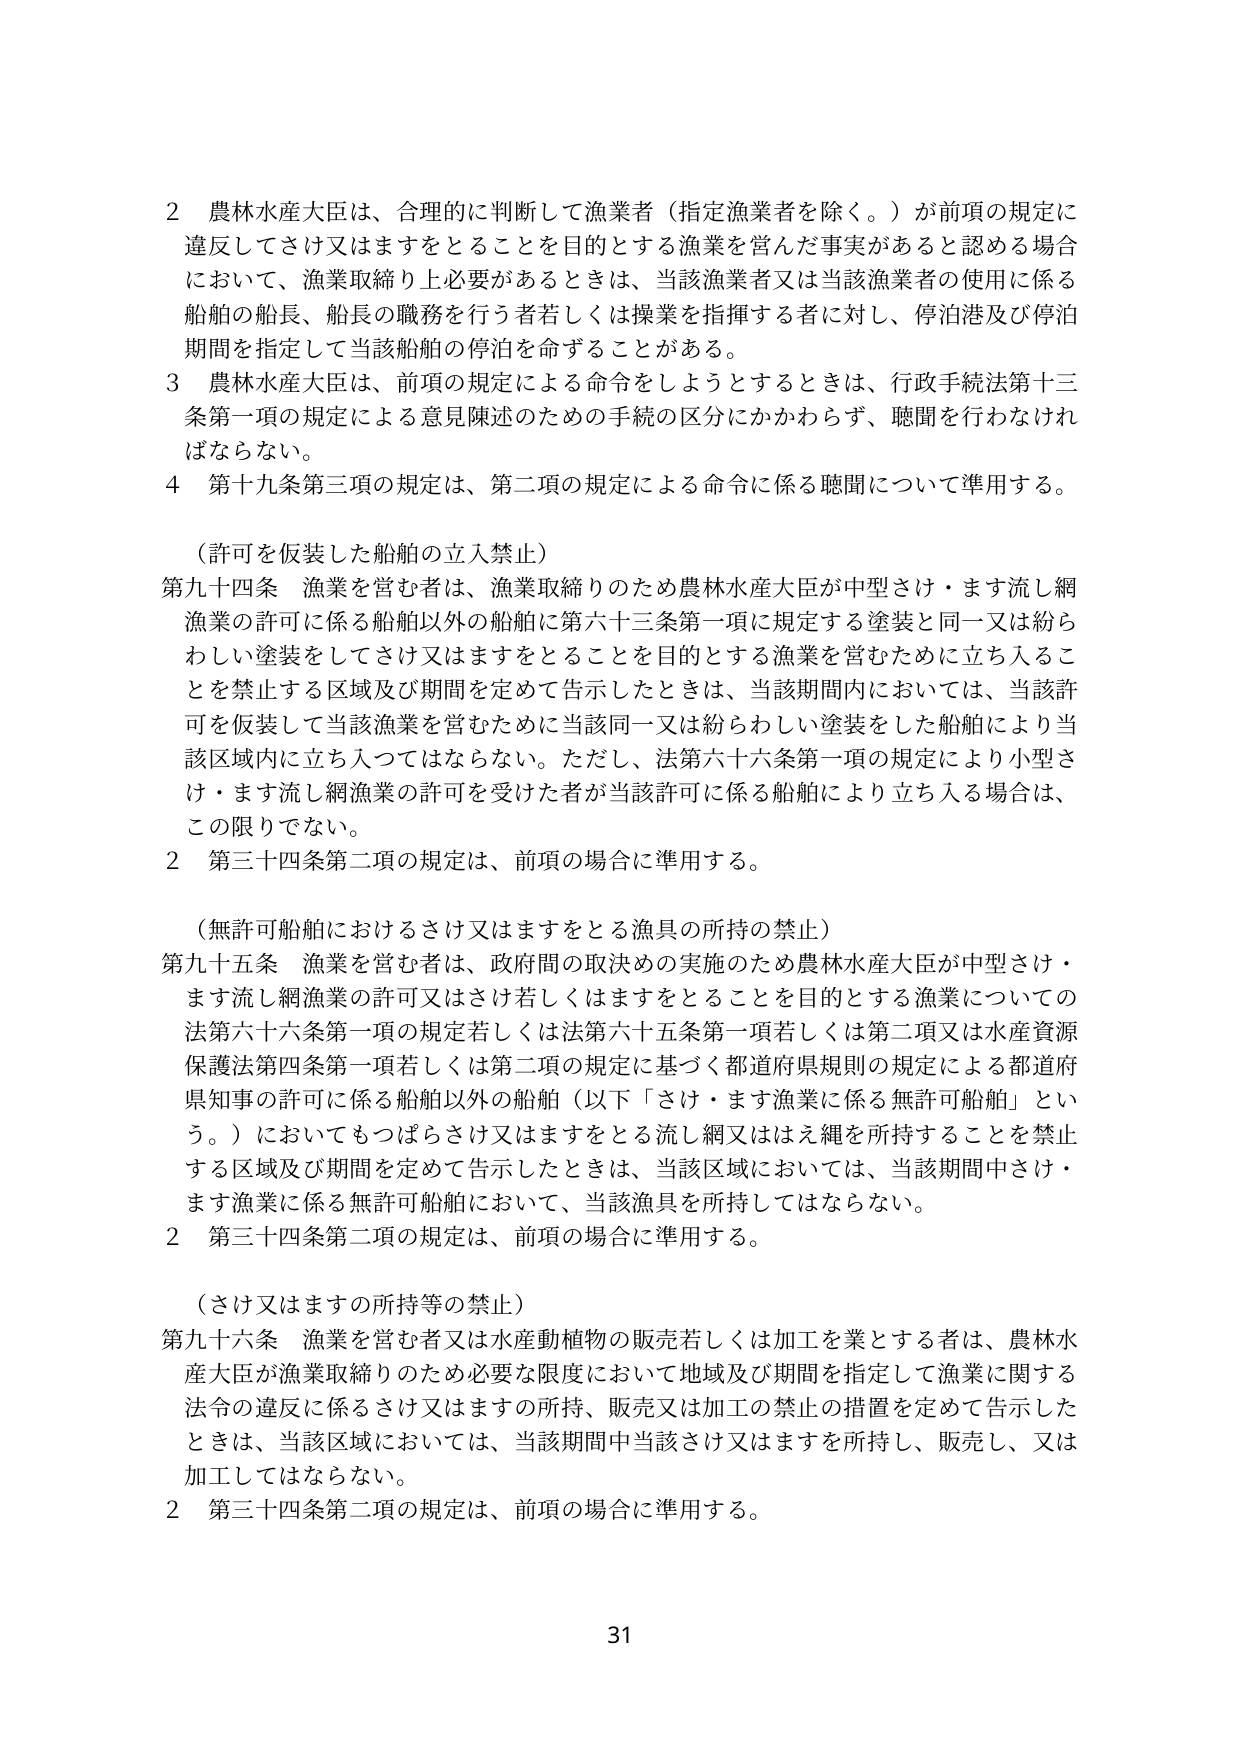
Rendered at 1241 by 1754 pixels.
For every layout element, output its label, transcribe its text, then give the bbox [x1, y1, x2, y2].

text （無許可船舶におけるさけ又はますをとる漁具の所持の禁止） [184, 911, 1079, 945]
text 第九十四条 漁業を営む者は、漁業取締りのため農林水産大臣が中型さけ・ます流し網漁業の許可に係る船舶以外の船舶に第六十三条第一項に規定する塗装と同一又は紛らわしい塗装をしてさけ又はますをとることを目的とする漁業を営むために立ち入ることを禁止する区域及び期間を定めて告示したときは、当該期間内においては、当該許可を仮装して当該漁業を営むために当該同一又は紛らわしい塗装をした船舶により当該区域内に立ち入つてはならない。ただし、法第六十六条第一項の規定により小型さけ・ます流し網漁業の許可を受けた者が当該許可に係る船舶により立ち入る場合は、この限りでない。 [161, 569, 1079, 843]
text ４ 第十九条第三項の規定は、第二項の規定による命令に係る聴聞について準用する。 [161, 467, 1079, 501]
text ３ 農林水産大臣は、前項の規定による命令をしようとするときは、行政手続法第十三条第一項の規定による意見陳述のための手続の区分にかかわらず、聴聞を行わなければならない。 [161, 364, 1079, 467]
text （許可を仮装した船舶の立入禁止） [184, 535, 1079, 569]
text ２ 農林水産大臣は、合理的に判断して漁業者（指定漁業者を除く。）が前項の規定に違反してさけ又はますをとることを目的とする漁業を営んだ事実があると認める場合において、漁業取締り上必要があるときは、当該漁業者又は当該漁業者の使用に係る船舶の船長、船長の職務を行う者若しくは操業を指揮する者に対し、停泊港及び停泊期間を指定して当該船舶の停泊を命ずることがある。 [161, 194, 1079, 364]
text 第九十五条 漁業を営む者は、政府間の取決めの実施のため農林水産大臣が中型さけ・ます流し網漁業の許可又はさけ若しくはますをとることを目的とする漁業についての法第六十六条第一項の規定若しくは法第六十五条第一項若しくは第二項又は水産資源保護法第四条第一項若しくは第二項の規定に基づく都道府県規則の規定による都道府県知事の許可に係る船舶以外の船舶（以下「さけ・ます漁業に係る無許可船舶」という。）においてもつぱらさけ又はますをとる流し網又ははえ縄を所持することを禁止する区域及び期間を定めて告示したときは、当該区域においては、当該期間中さけ・ます漁業に係る無許可船舶において、当該漁具を所持してはならない。 [161, 945, 1079, 1219]
text ２ 第三十四条第二項の規定は、前項の場合に準用する。 [161, 1492, 1079, 1526]
text ２ 第三十四条第二項の規定は、前項の場合に準用する。 [161, 1219, 1079, 1253]
text 第九十六条 漁業を営む者又は水産動植物の販売若しくは加工を業とする者は、農林水産大臣が漁業取締りのため必要な限度において地域及び期間を指定して漁業に関する法令の違反に係るさけ又はますの所持、販売又は加工の禁止の措置を定めて告示したときは、当該区域においては、当該期間中当該さけ又はますを所持し、販売し、又は加工してはならない。 [161, 1321, 1079, 1492]
text （さけ又はますの所持等の禁止） [184, 1287, 1079, 1321]
text ２ 第三十四条第二項の規定は、前項の場合に準用する。 [161, 843, 1079, 877]
